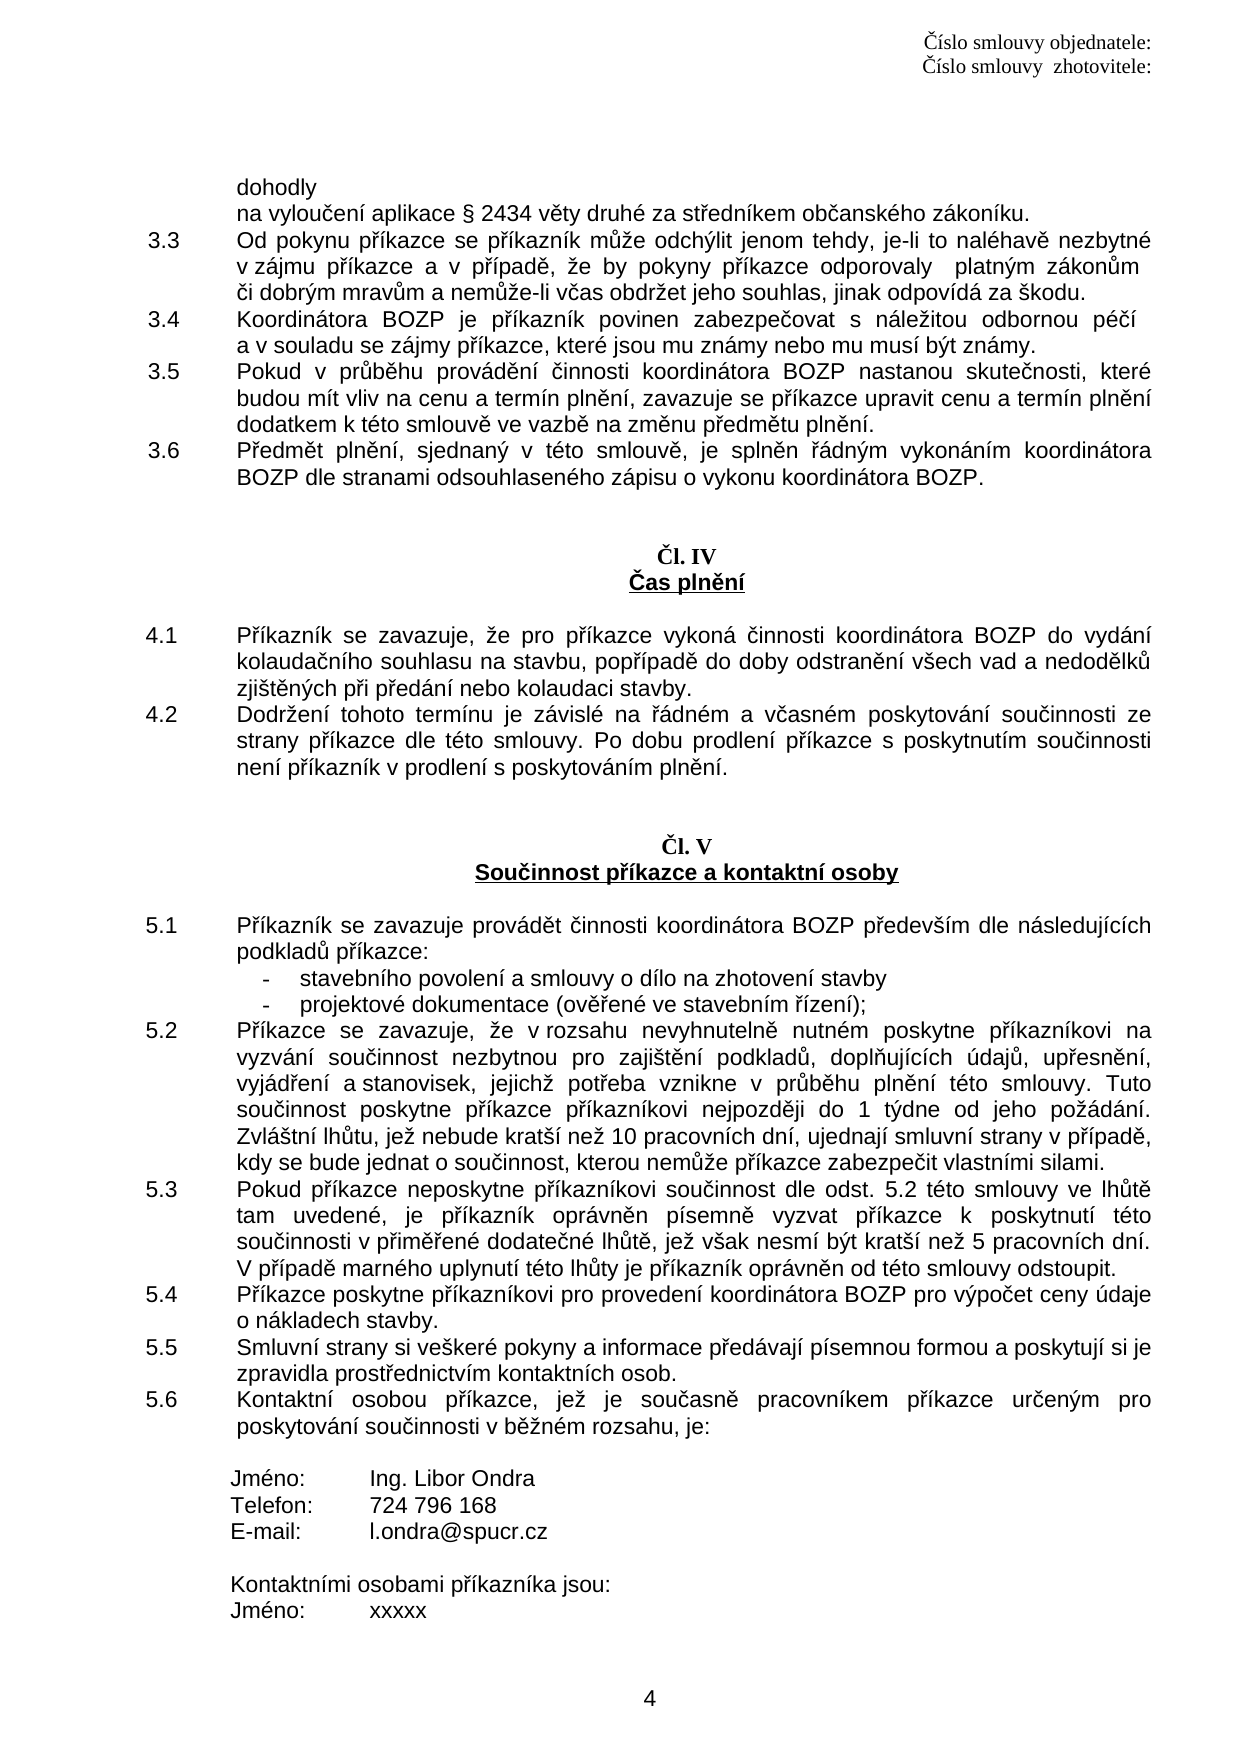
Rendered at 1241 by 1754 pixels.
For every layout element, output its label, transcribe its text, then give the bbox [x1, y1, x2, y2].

list Dodržení tohoto termínu je závislé na řádném a včasném poskytování součinnosti ze strany příkazce dle této smlouvy. Po dobu prodlení příkazce s poskytnutím součinnosti není příkazník v prodlení s poskytováním plnění. [177, 701, 1152, 780]
text Jméno: xxxxx [230, 1597, 1152, 1623]
list Příkazník se zavazuje, že pro příkazce vykoná činnosti koordinátora BOZP do vydání kolaudačního souhlasu na stavbu, popřípadě do doby odstranění všech vad a nedodělků zjištěných při předání nebo kolaudaci stavby. [177, 622, 1152, 701]
list projektové dokumentace (ověřené ve stavebním řízení); [262, 991, 1152, 1017]
text E-mail: l.ondra@spucr.cz [230, 1518, 1152, 1544]
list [148, 174, 1152, 227]
list Pokud v průběhu provádění činnosti koordinátora BOZP nastanou skutečnosti, které budou mít vliv na cenu a termín plnění, zavazuje se příkazce upravit cenu a termín plnění dodatkem k této smlouvě ve vazbě na změnu předmětu plnění. [148, 358, 1152, 437]
list Pokud příkazce neposkytne příkazníkovi součinnost dle odst. 5.2 této smlouvy ve lhůtě tam uvedené, je příkazník oprávněn písemně vyzvat příkazce k poskytnutí této součinnosti v přiměřené dodatečné lhůtě, jež však nesmí být kratší než 5 pracovních dní. V případě marného uplynutí této lhůty je příkazník oprávněn od této smlouvy odstoupit. [177, 1176, 1152, 1281]
text Jméno: Ing. Libor Ondra [230, 1465, 1152, 1492]
list Kontaktní osobou příkazce, jež je současně pracovníkem příkazce určeným pro poskytování součinnosti v běžném rozsahu, je: [177, 1386, 1152, 1439]
list Čl. IV Čas plnění [222, 543, 1152, 596]
list Od pokynu příkazce se příkazník může odchýlit jenom tehdy, je-li to naléhavě nezbytné v zájmu příkazce a v případě, že by pokyny příkazce odporovaly platným zákonům či dobrým mravům a nemůže-li včas obdržet jeho souhlas, jinak odpovídá za škodu. [148, 227, 1152, 306]
list stavebního povolení a smlouvy o dílo na zhotovení stavby [262, 964, 1152, 991]
list Předmět plnění, sjednaný v této smlouvě, je splněn řádným vykonáním koordinátora BOZP dle stranami odsouhlaseného zápisu o vykonu koordinátora BOZP. [148, 437, 1152, 490]
list Příkazce se zavazuje, že v rozsahu nevyhnutelně nutném poskytne příkazníkovi na vyzvání součinnost nezbytnou pro zajištění podkladů, doplňujících údajů, upřesnění, vyjádření a stanovisek, jejichž potřeba vznikne v průběhu plnění této smlouvy. Tuto součinnost poskytne příkazce příkazníkovi nejpozději do 1 týdne od jeho požádání. Zvláštní lhůtu, jež nebude kratší než 10 pracovních dní, ujednají smluvní strany v případě, kdy se bude jednat o součinnost, kterou nemůže příkazce zabezpečit vlastními silami. [177, 1017, 1152, 1176]
list Koordinátora BOZP je příkazník povinen zabezpečovat s náležitou odbornou péčí a v souladu se zájmy příkazce, které jsou mu známy nebo mu musí být známy. [148, 306, 1152, 358]
list Příkazce poskytne příkazníkovi pro provedení koordinátora BOZP pro výpočet ceny údaje o nákladech stavby. [177, 1281, 1152, 1334]
list Příkazník se zavazuje provádět činnosti koordinátora BOZP především dle následujících podkladů příkazce: [177, 912, 1152, 964]
list Čl. V Součinnost příkazce a kontaktní osoby [222, 833, 1152, 885]
text Telefon: 724 796 168 [230, 1492, 1152, 1518]
text Kontaktními osobami příkazníka jsou: [230, 1571, 1152, 1597]
list Smluvní strany si veškeré pokyny a informace předávají písemnou formou a poskytují si je zpravidla prostřednictvím kontaktních osob. [177, 1334, 1152, 1386]
